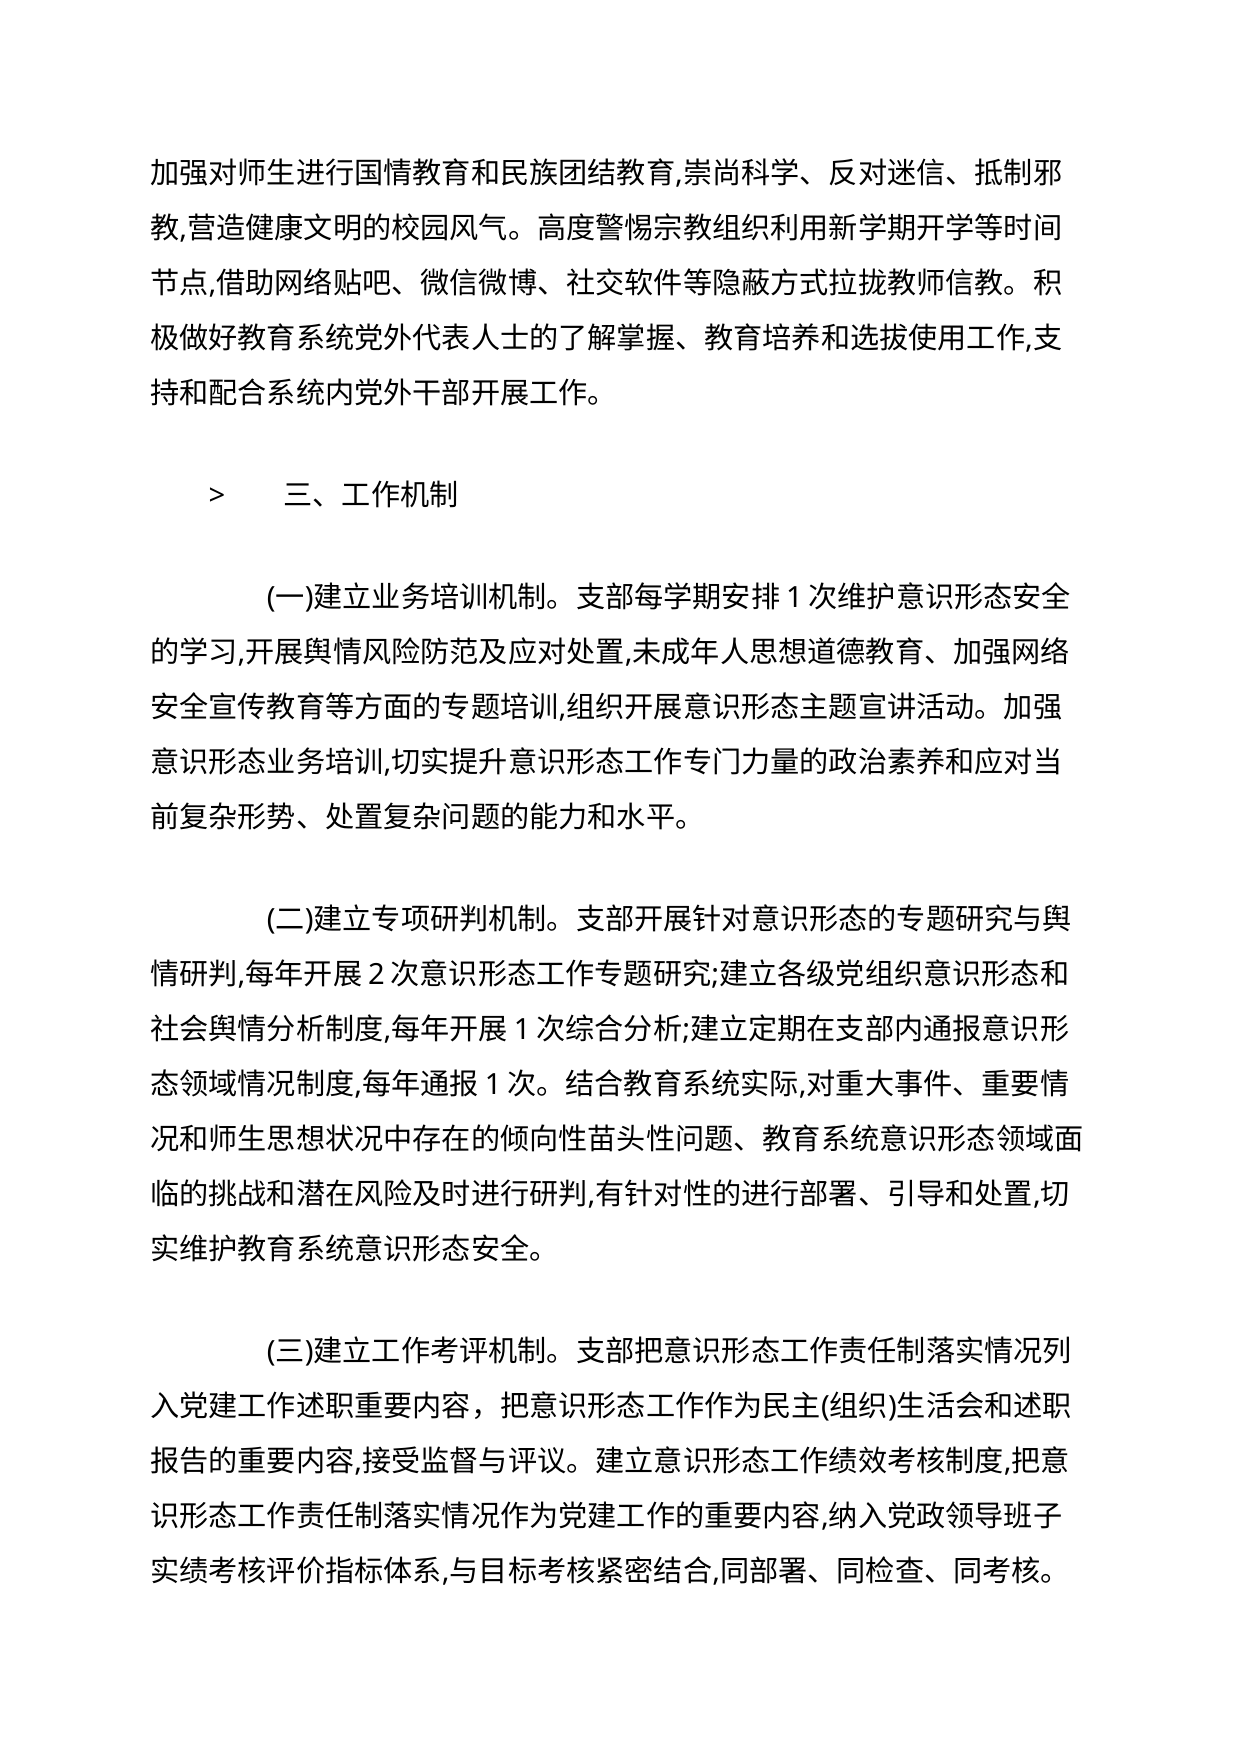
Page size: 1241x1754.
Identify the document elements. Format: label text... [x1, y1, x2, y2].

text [150, 1327, 1090, 1589]
text > 三、工作机制 [150, 472, 1090, 514]
text (二)建立专项研判机制。支部开展针对意识形态的专题研究与舆情研判,每年开展2次意识形态工作专题研究;建立各级党组织意识形态和社会舆情分析制度,每年开展1次综合分析;建立定期在支部内通报意识形态领域情况制度,每年通报1次。结合教育系统实际,对重大事件、重要情况和师生思想状况中存在的倾向性苗头性问题、教育系统意识形态领域面临的挑战和潜在风险及时进行研判,有针对性的进行部署、引导和处置,切实维护教育系统意识形态安全。 [150, 896, 1090, 1268]
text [150, 150, 1090, 412]
text (一)建立业务培训机制。支部每学期安排1次维护意识形态安全的学习,开展舆情风险防范及应对处置,未成年人思想道德教育、加强网络安全宣传教育等方面的专题培训,组织开展意识形态主题宣讲活动。加强意识形态业务培训,切实提升意识形态工作专门力量的政治素养和应对当前复杂形势、处置复杂问题的能力和水平。 [150, 574, 1090, 836]
